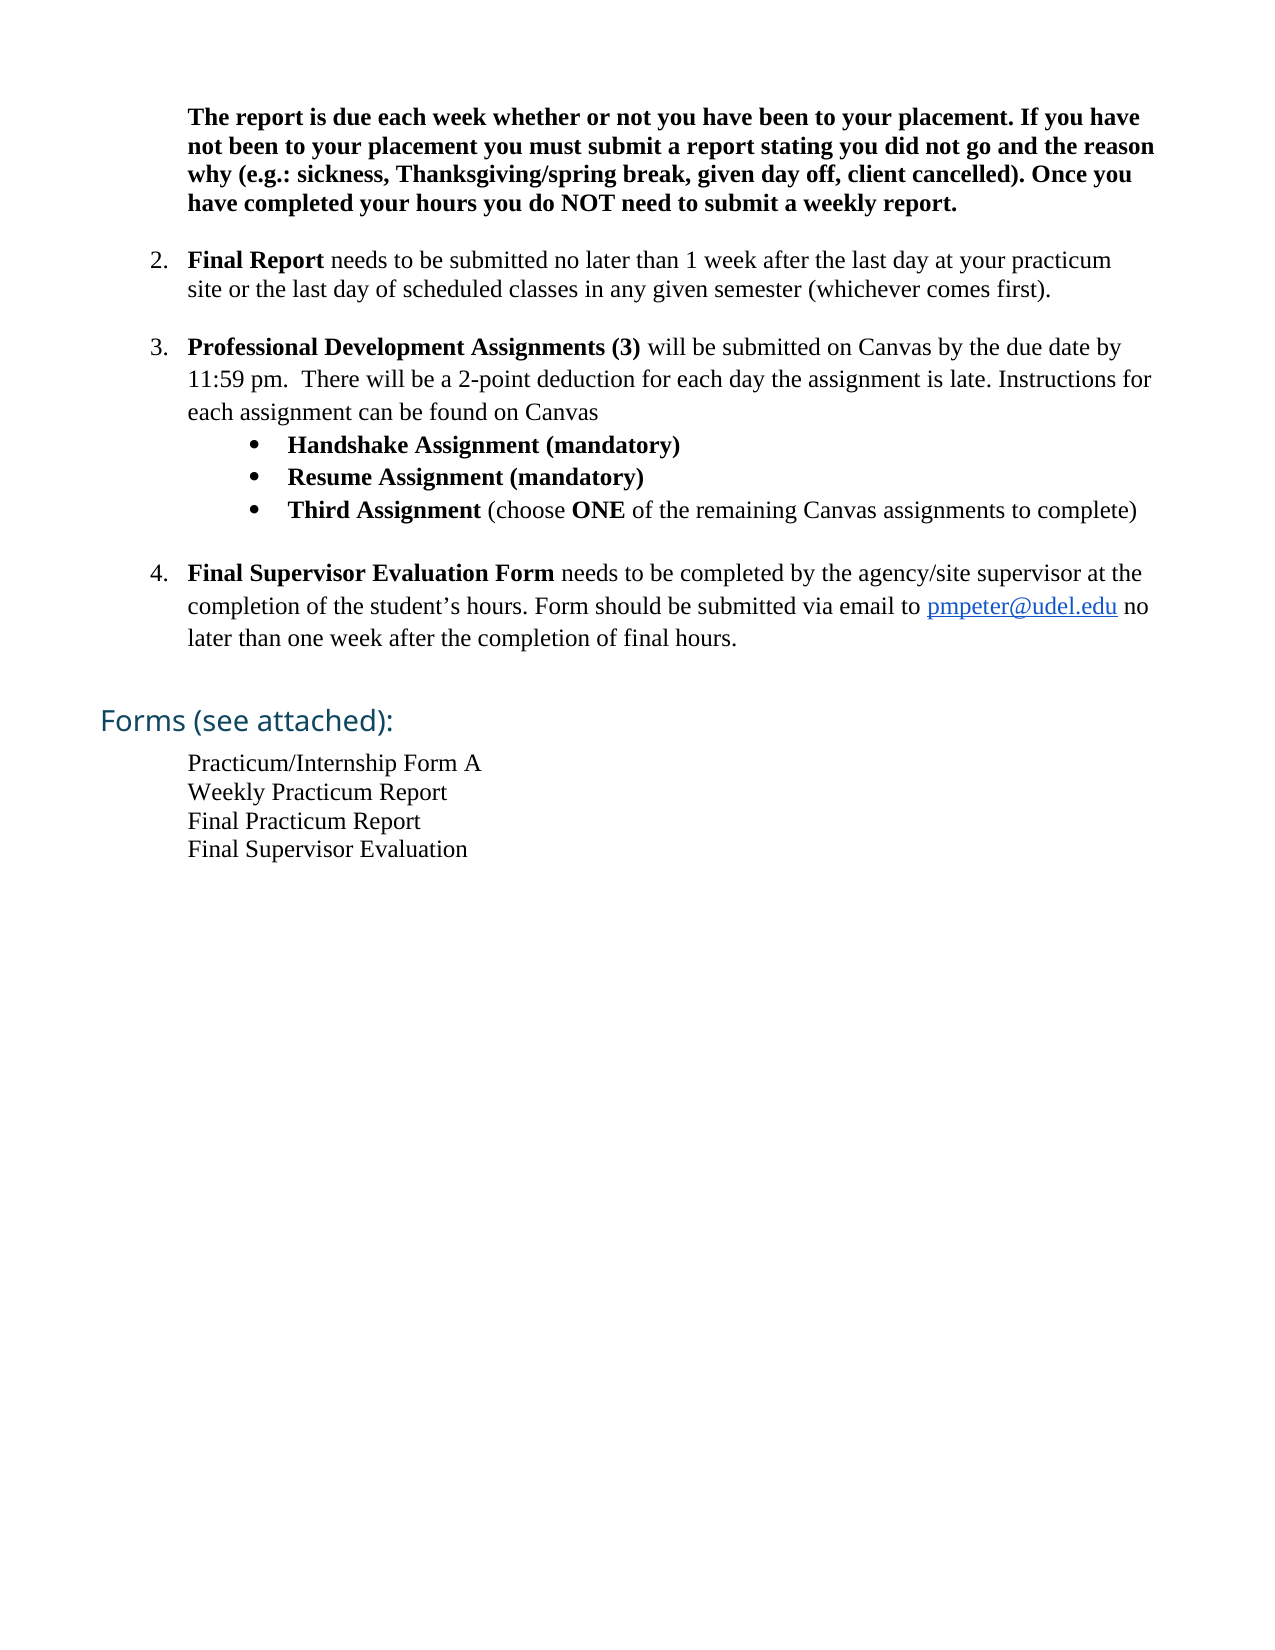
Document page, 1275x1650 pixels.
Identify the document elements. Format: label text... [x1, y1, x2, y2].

list Third Assignment (choose ONE of the remaining Canvas assignments to complete) [250, 495, 1173, 524]
list Final Supervisor Evaluation Form needs to be completed by the agency/site supervisor at the completion of the student’s hours. Form should be submitted via email to pmpeter@udel.edu no later than one week after the completion of final hours. [150, 558, 1173, 652]
list Resume Assignment (mandatory) [250, 462, 1173, 491]
subtitle Forms (see attached): [100, 700, 1173, 740]
text Final Supervisor Evaluation [187, 834, 496, 863]
list Handshake Assignment (mandatory) [250, 430, 1173, 458]
list Professional Development Assignments (3) will be submitted on Canvas by the due date by 11:59 pm. There will be a 2-point deduction for each day the assignment is late. Instructions for each assignment can be found on Canvas [150, 332, 1173, 426]
text The report is due each week whether or not you have been to your placement. If you have not been to your placement you must submit a report stating you did not go and the reason why (e.g.: sickness, Thanksgiving/spring break, given day off, client cancelled). Once you have completed your hours you do NOT need to submit a weekly report. [187, 102, 1156, 217]
list Final Report needs to be submitted no later than 1 week after the last day at your practicum site or the last day of scheduled classes in any given semester (whichever comes first). [150, 246, 1128, 302]
text Practicum/Internship Form A Weekly Practicum Report Final Practicum Report [187, 748, 496, 834]
